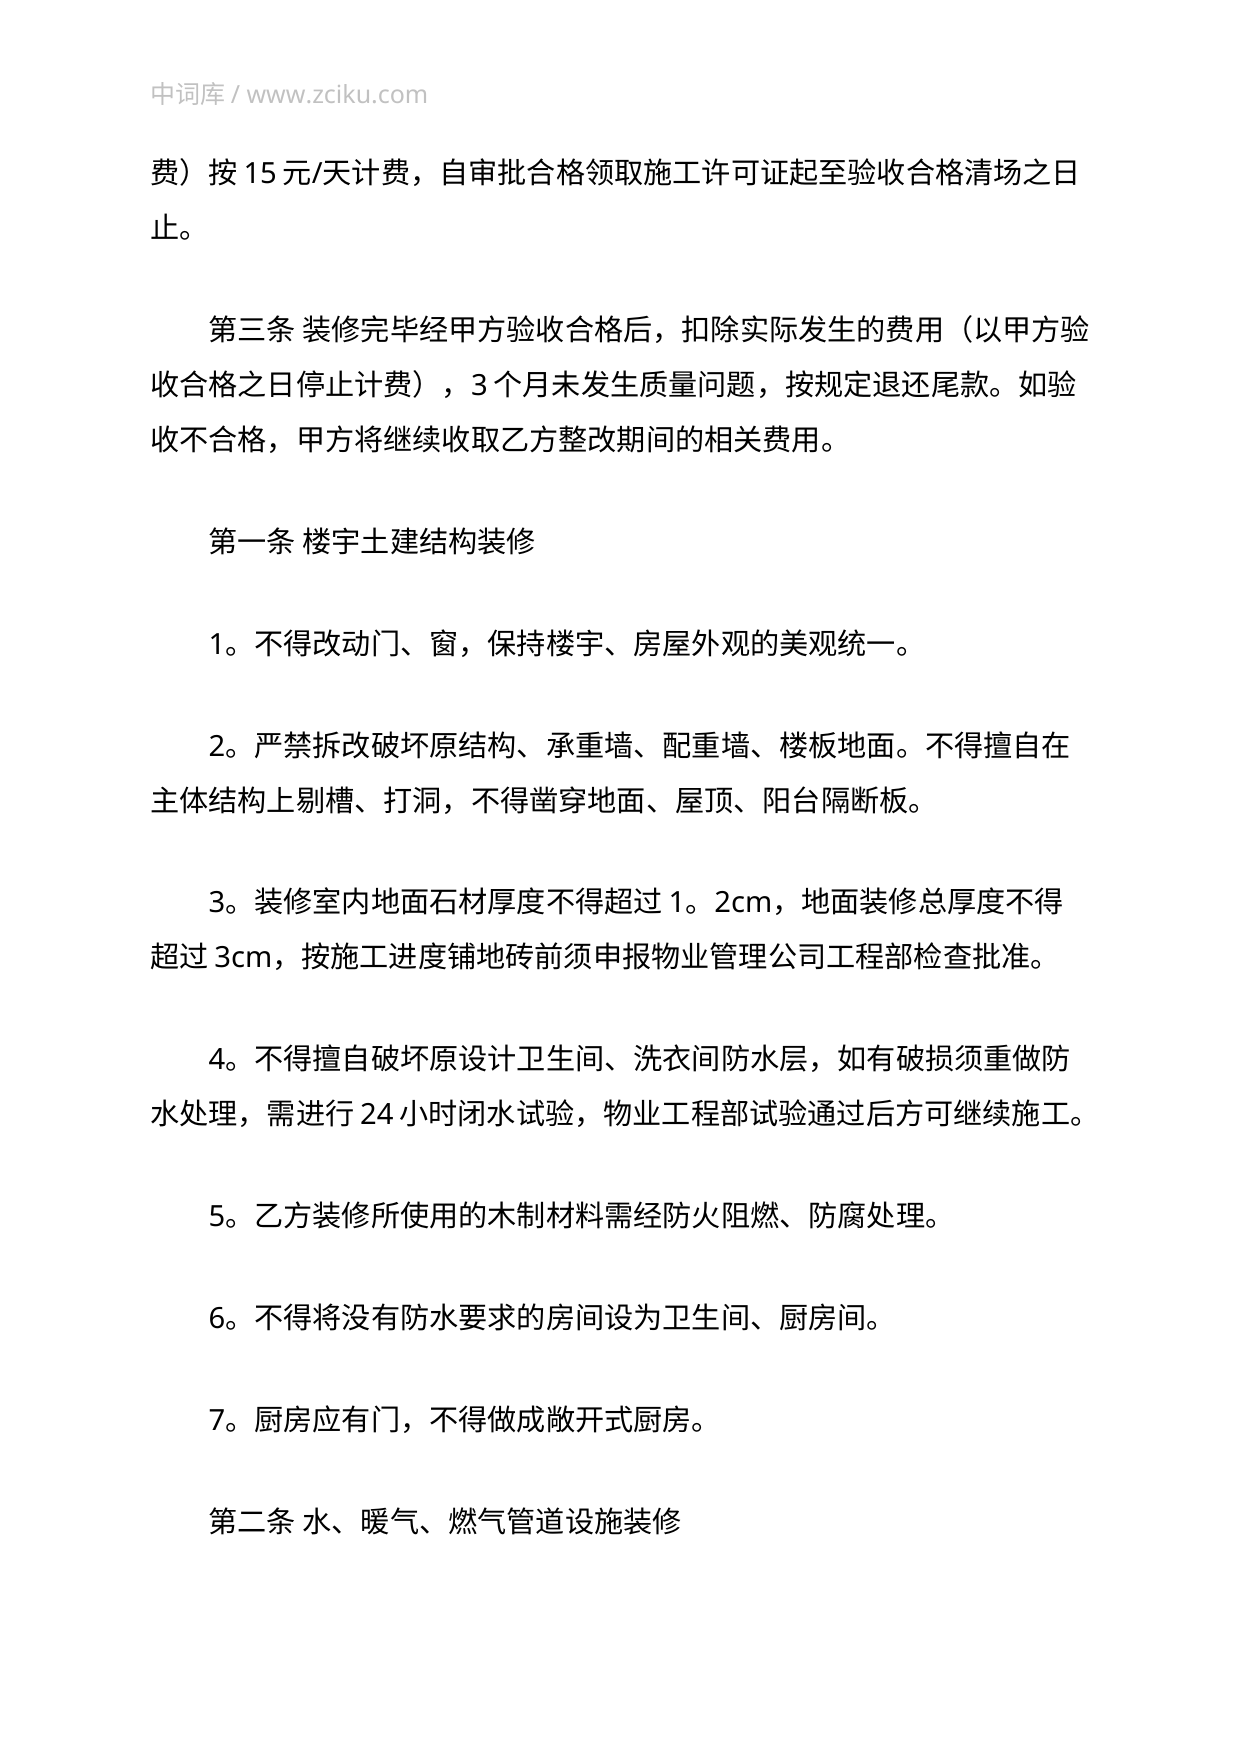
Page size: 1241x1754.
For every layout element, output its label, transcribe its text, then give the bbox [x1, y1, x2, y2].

text 3。装修室内地面石材厚度不得超过1。2cm，地面装修总厚度不得超过3cm，按施工进度铺地砖前须申报物业管理公司工程部检查批准。 [150, 879, 1090, 976]
text 第三条 装修完毕经甲方验收合格后，扣除实际发生的费用（以甲方验收合格之日停止计费），3个月未发生质量问题，按规定退还尾款。如验收不合格，甲方将继续收取乙方整改期间的相关费用。 [150, 307, 1090, 459]
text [150, 150, 1090, 247]
text 2。严禁拆改破坏原结构、承重墙、配重墙、楼板地面。不得擅自在主体结构上剔槽、打洞，不得凿穿地面、屋顶、阳台隔断板。 [150, 722, 1090, 819]
text 1。不得改动门、窗，保持楼宇、房屋外观的美观统一。 [150, 620, 1090, 663]
text 4。不得擅自破坏原设计卫生间、洗衣间防水层，如有破损须重做防水处理，需进行24小时闭水试验，物业工程部试验通过后方可继续施工。 [150, 1036, 1090, 1133]
text 第一条 楼宇土建结构装修 [150, 518, 1090, 561]
text 6。不得将没有防水要求的房间设为卫生间、厨房间。 [150, 1295, 1090, 1337]
text 7。厨房应有门，不得做成敞开式厨房。 [150, 1397, 1090, 1439]
text 5。乙方装修所使用的木制材料需经防火阻燃、防腐处理。 [150, 1193, 1090, 1235]
text 第二条 水、暖气、燃气管道设施装修 [150, 1499, 1090, 1541]
